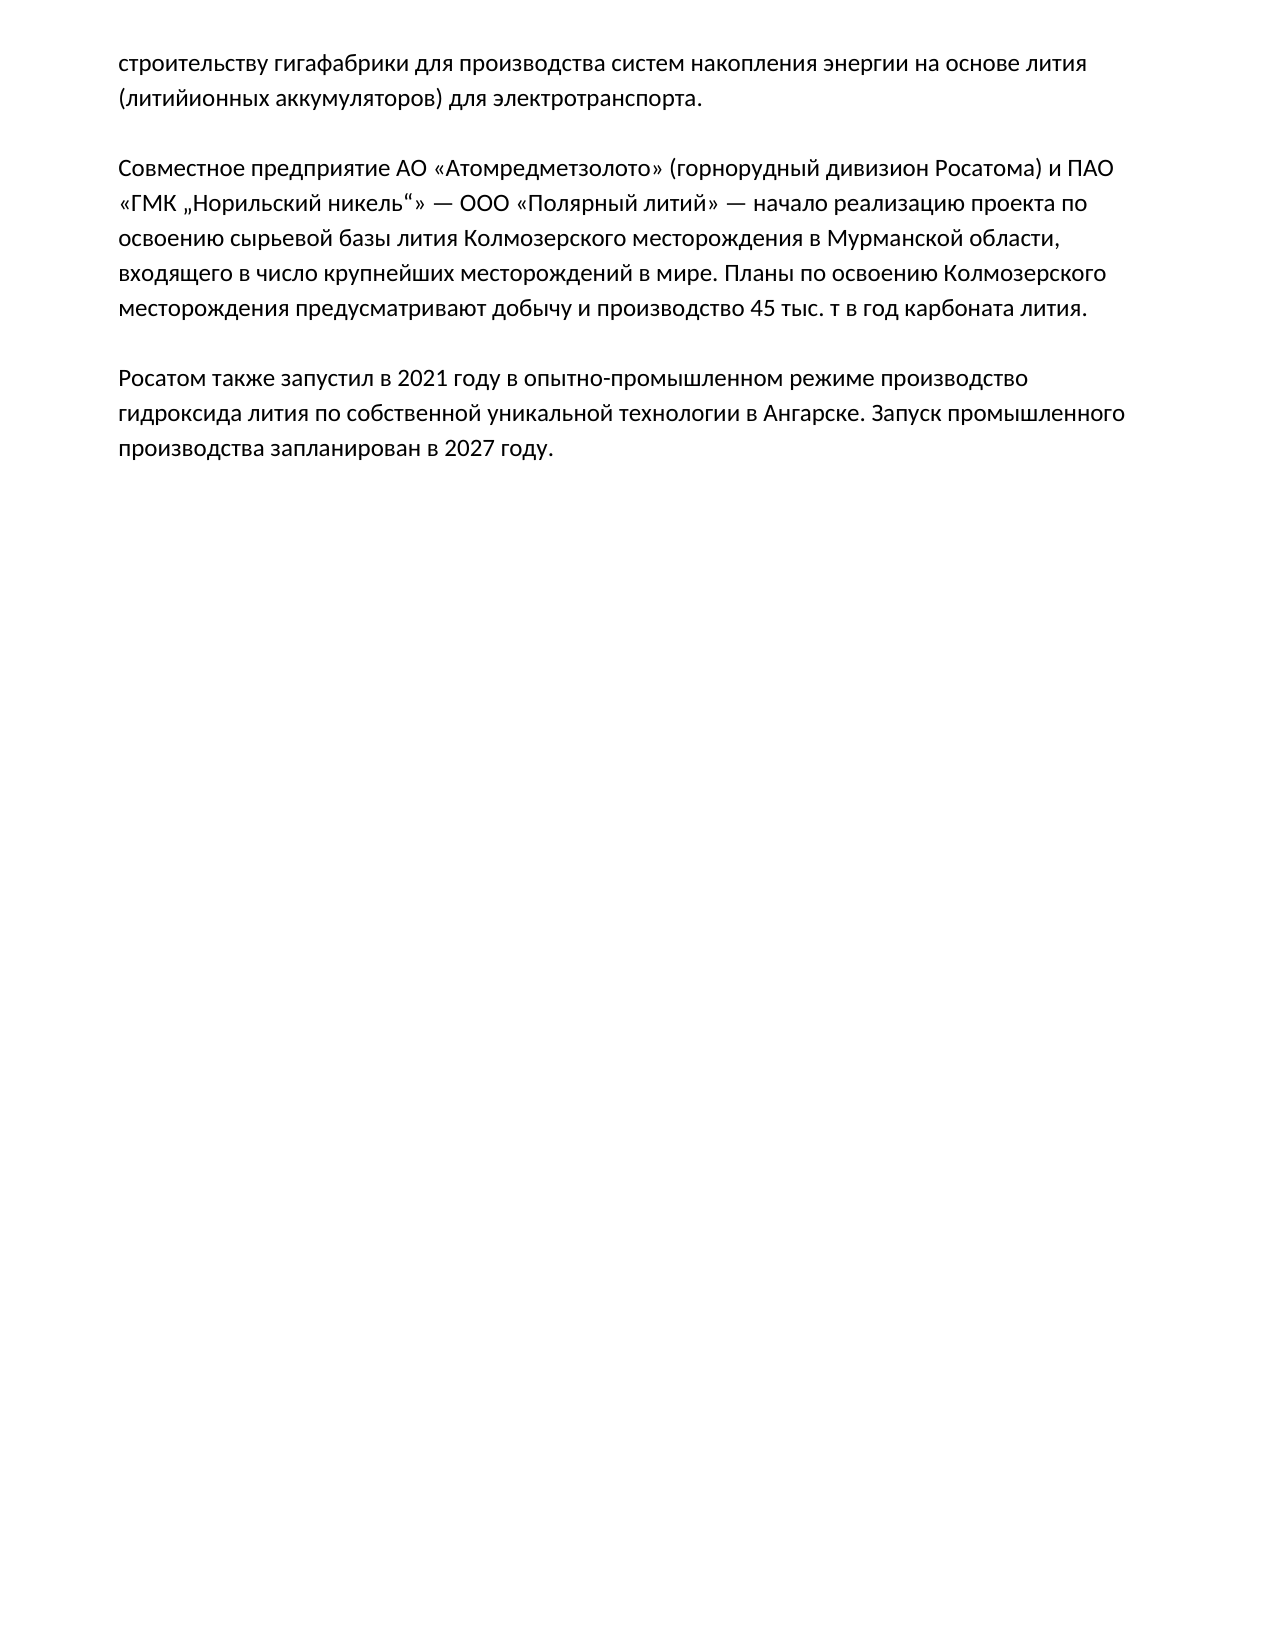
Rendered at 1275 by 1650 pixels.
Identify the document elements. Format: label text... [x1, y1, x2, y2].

text Совместное предприятие АО «Атомредметзолото» (горнорудный дивизион Росатома) и ПАО «ГМК „Норильский никель“» — ООО «Полярный литий» — начало реализацию проекта по освоению сырьевой базы лития Колмозерского месторождения в Мурманской области, входящего в число крупнейших месторождений в мире. Планы по освоению Колмозерского месторождения предусматривают добычу и производство 45 тыс. т в год карбоната лития. [118, 152, 1157, 323]
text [118, 47, 1157, 113]
text Росатом также запустил в 2021 году в опытно-промышленном режиме производство гидроксида лития по собственной уникальной технологии в Ангарске. Запуск промышленного производства запланирован в 2027 году. [118, 362, 1157, 463]
